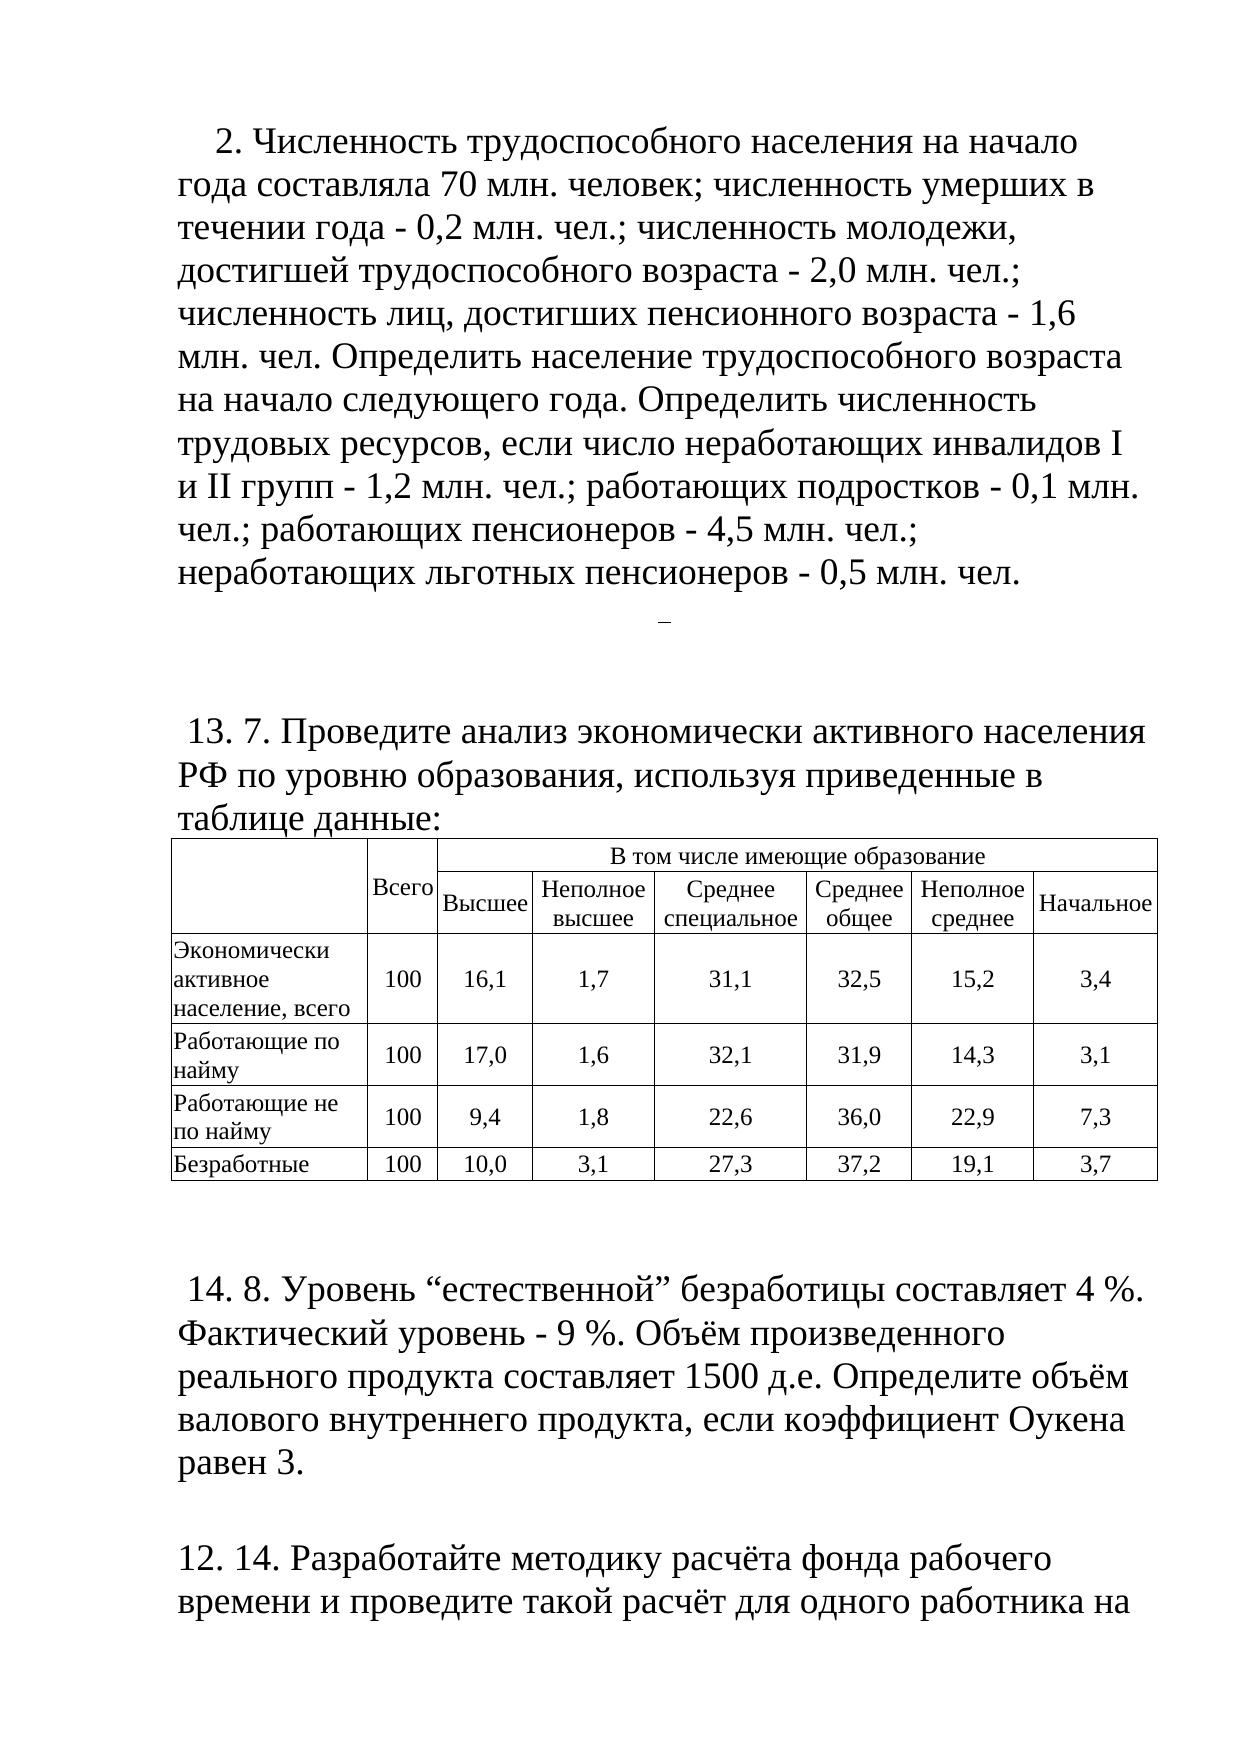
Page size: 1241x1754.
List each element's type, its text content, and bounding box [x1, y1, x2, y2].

table_cell 1,6 [533, 1024, 654, 1085]
table_cell 32,1 [655, 1024, 806, 1085]
text 13. 7. Проведите анализ экономически активного населения РФ по уровню образования, используя приведенные в таблице данные: [177, 709, 1152, 838]
table_cell 27,3 [655, 1148, 806, 1179]
table_cell 36,0 [807, 1086, 911, 1147]
table_cell 3,1 [533, 1148, 654, 1179]
table_cell 17,0 [438, 1024, 532, 1085]
table_cell Работающие не по найму [172, 1086, 367, 1147]
table_cell Среднее общее [807, 872, 911, 933]
table_cell 100 [368, 934, 437, 1023]
table_header [172, 839, 367, 933]
table_header Всего [368, 839, 437, 933]
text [177, 1536, 1152, 1622]
table_cell 9,4 [438, 1086, 532, 1147]
table_cell 15,2 [912, 934, 1033, 1023]
table_cell 1,8 [533, 1086, 654, 1147]
table_cell Начальное [1034, 872, 1157, 933]
table_cell Экономически активное население, всего [172, 934, 367, 1023]
table_cell 32,5 [807, 934, 911, 1023]
table_cell 22,9 [912, 1086, 1033, 1147]
table_cell 7,3 [1034, 1086, 1157, 1147]
table_cell 100 [368, 1148, 437, 1179]
table_cell 100 [368, 1086, 437, 1147]
table_header В том числе имеющие образование [438, 839, 1157, 871]
table_cell 16,1 [438, 934, 532, 1023]
table_cell 3,1 [1034, 1024, 1157, 1085]
table_cell 10,0 [438, 1148, 532, 1179]
text 14. 8. Уровень “естественной” безработицы составляет 4 %. Фактический уровень - 9 %. Объём произведенного реального продукта составляет 1500 д.е. Определите объём валового внутреннего продукта, если коэффициент Оукена равен 3. [177, 1267, 1152, 1482]
table_cell 37,2 [807, 1148, 911, 1179]
table_cell 100 [368, 1024, 437, 1085]
table_cell Работающие по найму [172, 1024, 367, 1085]
table_cell 3,4 [1034, 934, 1157, 1023]
table_cell 22,6 [655, 1086, 806, 1147]
table_cell 1,7 [533, 934, 654, 1023]
table_cell 19,1 [912, 1148, 1033, 1179]
table_cell Высшее [438, 872, 532, 933]
table_cell 3,7 [1034, 1148, 1157, 1179]
table_cell Среднее специальное [655, 872, 806, 933]
text 2. Численность трудоспособного населения на начало года составляла 70 млн. человек; численность умерших в течении года - 0,2 млн. чел.; численность молодежи, достигшей трудоспособного возраста - 2,0 млн. чел.; численность лиц, достигших пенсионного возраста - 1,6 млн. чел. Определить население трудоспособного возраста на начало следующего года. Определить численность трудовых ресурсов, если число неработающих инвалидов I и II групп - 1,2 млн. чел.; работающих подростков - 0,1 млн. чел.; работающих пенсионеров - 4,5 млн. чел.; неработающих льготных пенсионеров - 0,5 млн. чел. [177, 118, 1152, 592]
table_cell Неполное среднее [912, 872, 1033, 933]
table_cell Неполное высшее [533, 872, 654, 933]
table_cell 14,3 [912, 1024, 1033, 1085]
table_cell Безработные [172, 1148, 367, 1179]
table_cell 31,1 [655, 934, 806, 1023]
table_cell 31,9 [807, 1024, 911, 1085]
